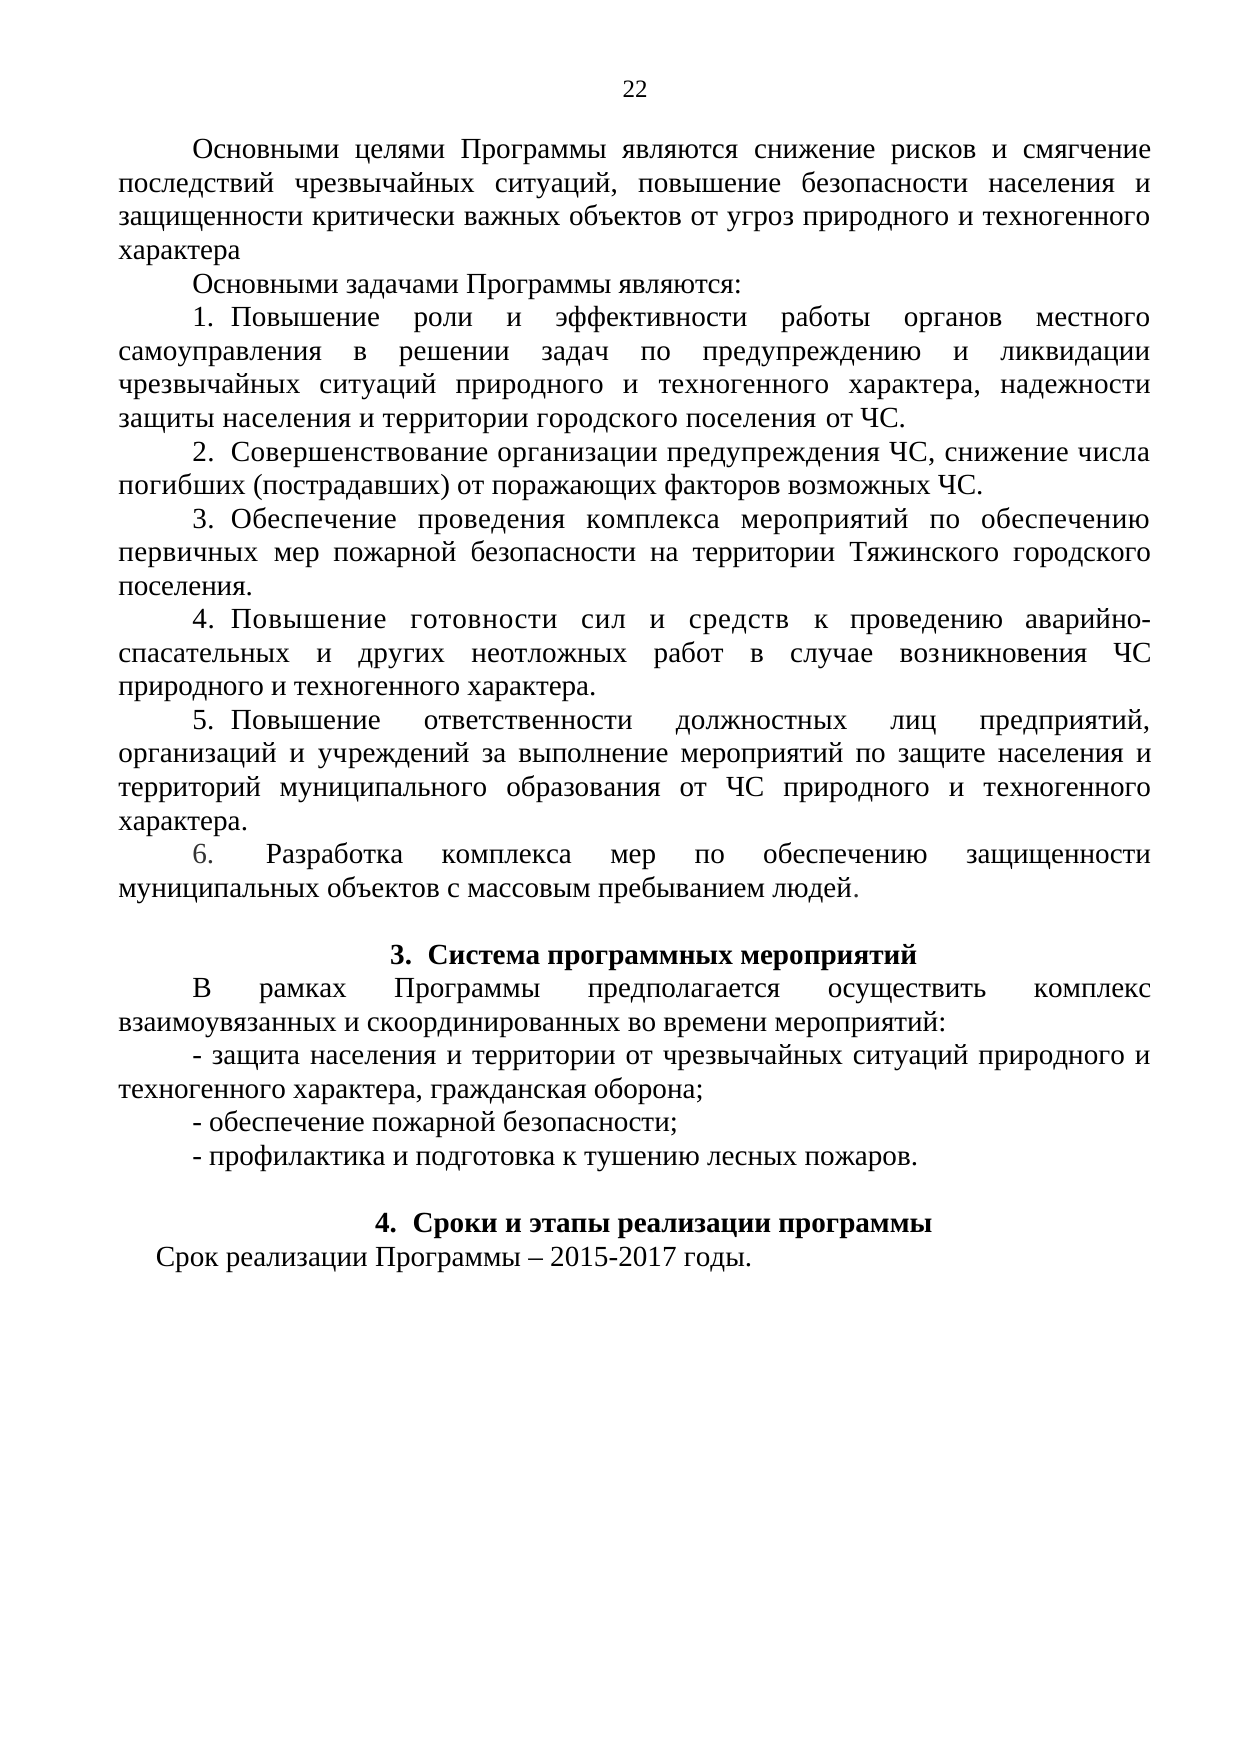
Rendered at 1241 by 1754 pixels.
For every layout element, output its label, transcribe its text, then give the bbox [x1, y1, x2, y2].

text - защита населения и территории от чрезвычайных ситуаций природного и техногенного характера, гражданская оборона; [118, 1037, 1152, 1104]
list Обеспечение проведения комплекса мероприятий по обеспечению первичных мер пожарной безопасности на территории Тяжинского городского поселения. [118, 501, 1152, 601]
text Срок реализации Программы – 2015-2017 годы. [118, 1239, 1152, 1272]
list Повышение роли и эффективности работы органов местного самоуправления в решении задач по предупреждению и ликвидации чрезвычайных ситуаций природного и техногенного характера, надежности защиты населения и территории городского поселения от ЧС. [118, 299, 1152, 434]
list Совершенствование организации предупреждения ЧС, снижение числа погибших (пострадавших) от поражающих факторов возможных ЧС. [118, 434, 1152, 501]
text - обеспечение пожарной безопасности; [118, 1104, 1152, 1138]
list Повышение ответственности должностных лиц предприятий, организаций и учреждений за выполнение мероприятий по защите населения и территорий муниципального образования от ЧС природного и техногенного характера. [118, 702, 1152, 836]
text Основными задачами Программы являются: [118, 266, 1152, 299]
text - профилактика и подготовка к тушению лесных пожаров. [118, 1138, 1152, 1172]
list Система программных мероприятий [156, 937, 1152, 970]
list Сроки и этапы реализации программы [156, 1205, 1152, 1239]
text Основными целями Программы являются снижение рисков и смягчение последствий чрезвычайных ситуаций, повышение безопасности населения и защищенности критически важных объектов от угроз природного и техногенного характера [118, 131, 1152, 266]
list Разработка комплекса мер по обеспечению защищенности муниципальных объектов с массовым пребыванием людей. [118, 836, 1152, 903]
list Повышение готовности сил и средств к проведению аварийно-спасательных и других неотложных работ в случае возникновения ЧС природного и техногенного характера. [118, 601, 1152, 702]
text В рамках Программы предполагается осуществить комплекс взаимоувязанных и скоординированных во времени мероприятий: [118, 970, 1152, 1037]
